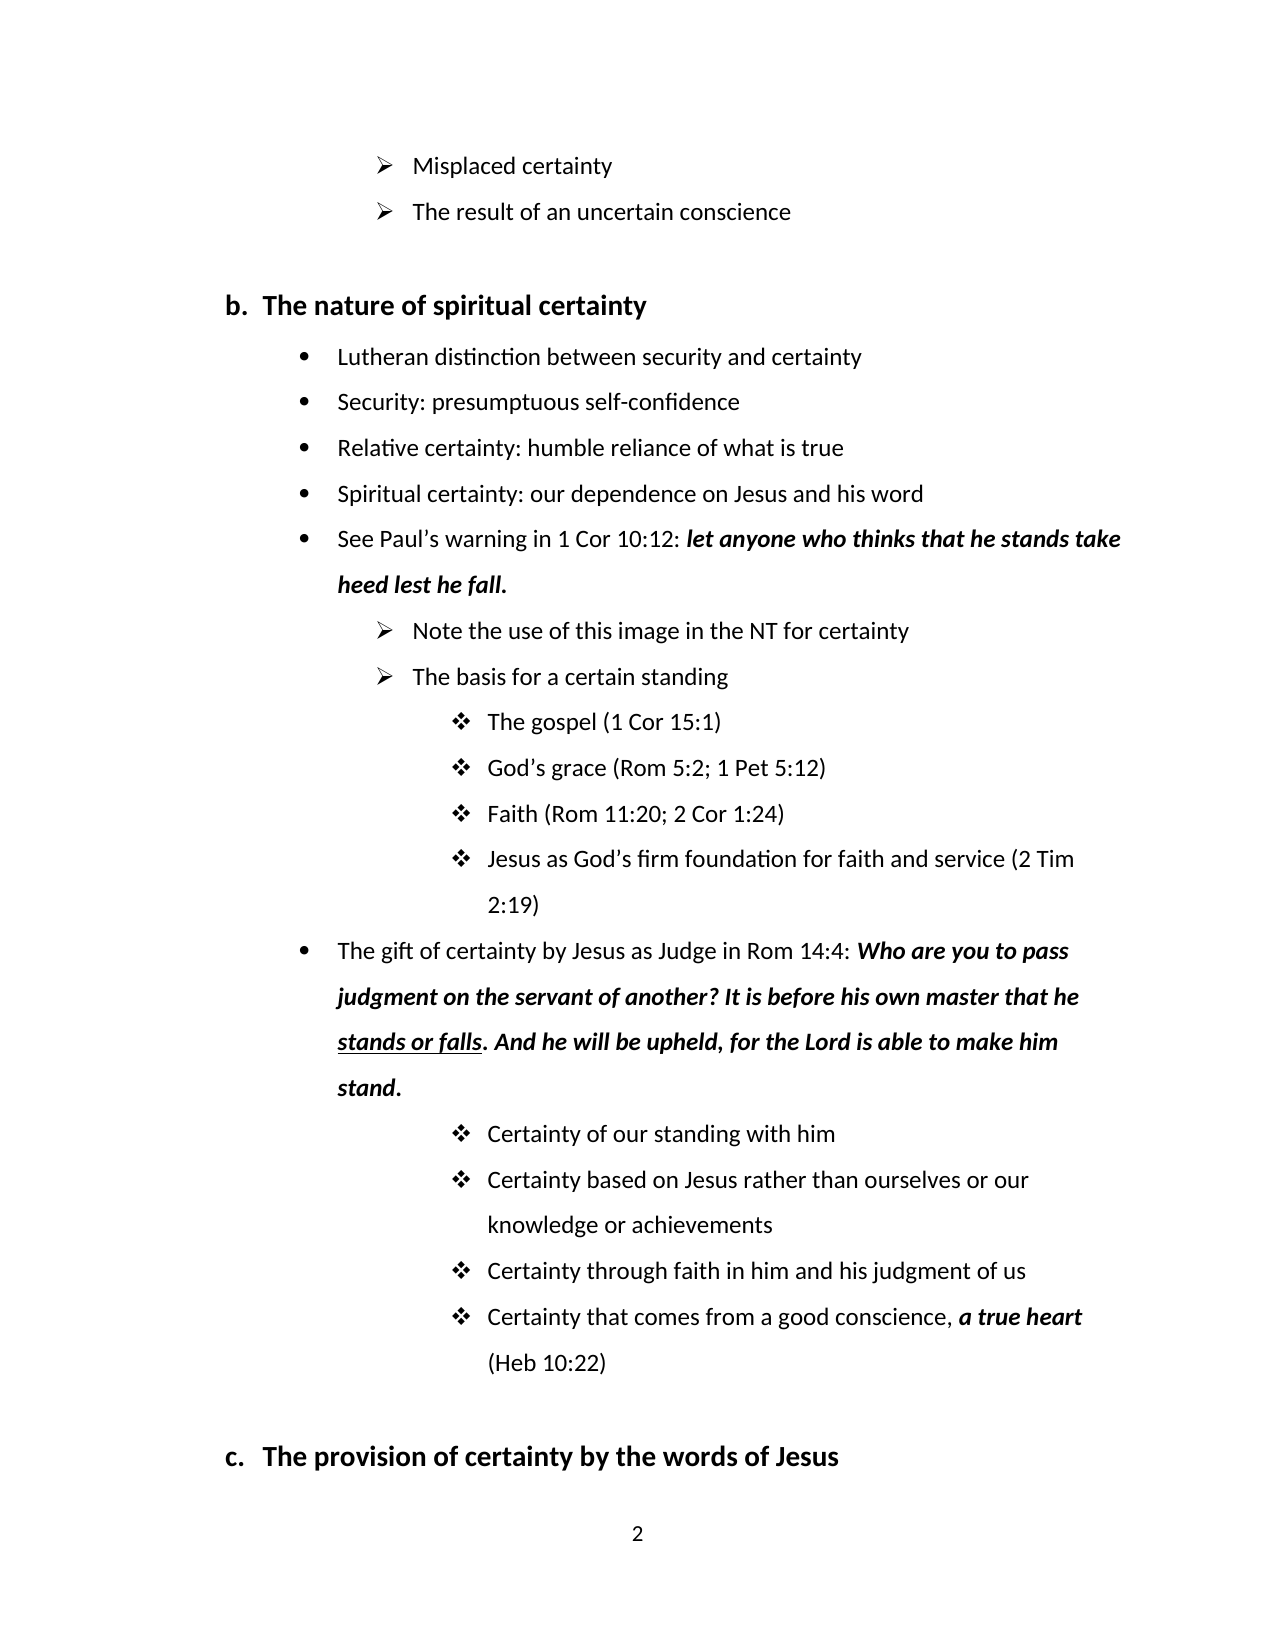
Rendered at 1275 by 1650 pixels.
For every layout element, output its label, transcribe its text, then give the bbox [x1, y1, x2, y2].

list Misplaced certainty [375, 150, 1125, 181]
list The basis for a certain standing [375, 661, 1125, 691]
list Spiritual certainty: our dependence on Jesus and his word [300, 478, 1125, 508]
list Certainty of our standing with him [450, 1118, 1125, 1148]
list Relative certainty: humble reliance of what is true [300, 432, 1125, 463]
list God’s grace (Rom 5:2; 1 Pet 5:12) [450, 752, 1125, 783]
list Certainty that comes from a good conscience, a true heart (Heb 10:22) [450, 1301, 1125, 1377]
list The provision of certainty by the words of Jesus [225, 1438, 1125, 1474]
list Jesus as God’s firm foundation for faith and service (2 Tim 2:19) [450, 844, 1125, 920]
list The gift of certainty by Jesus as Judge in Rom 14:4: Who are you to pass judgment on the servant of another? It is before his own master that he stands or falls. And he will be upheld, for the Lord is able to make him stand. [300, 935, 1125, 1103]
list See Paul’s warning in 1 Cor 10:12: let anyone who thinks that he stands take heed lest he fall. [300, 523, 1125, 600]
list The gospel (1 Cor 15:1) [450, 706, 1125, 737]
list Certainty based on Jesus rather than ourselves or our knowledge or achievements [450, 1164, 1125, 1240]
list Certainty through faith in him and his judgment of us [450, 1255, 1125, 1286]
list Security: presumptuous self-confidence [300, 386, 1125, 417]
list The nature of spiritual certainty [225, 287, 1125, 323]
list Faith (Rom 11:20; 2 Cor 1:24) [450, 798, 1125, 828]
list The result of an uncertain conscience [375, 196, 1125, 226]
list Lutheran distinction between security and certainty [300, 341, 1125, 371]
list Note the use of this image in the NT for certainty [375, 615, 1125, 646]
